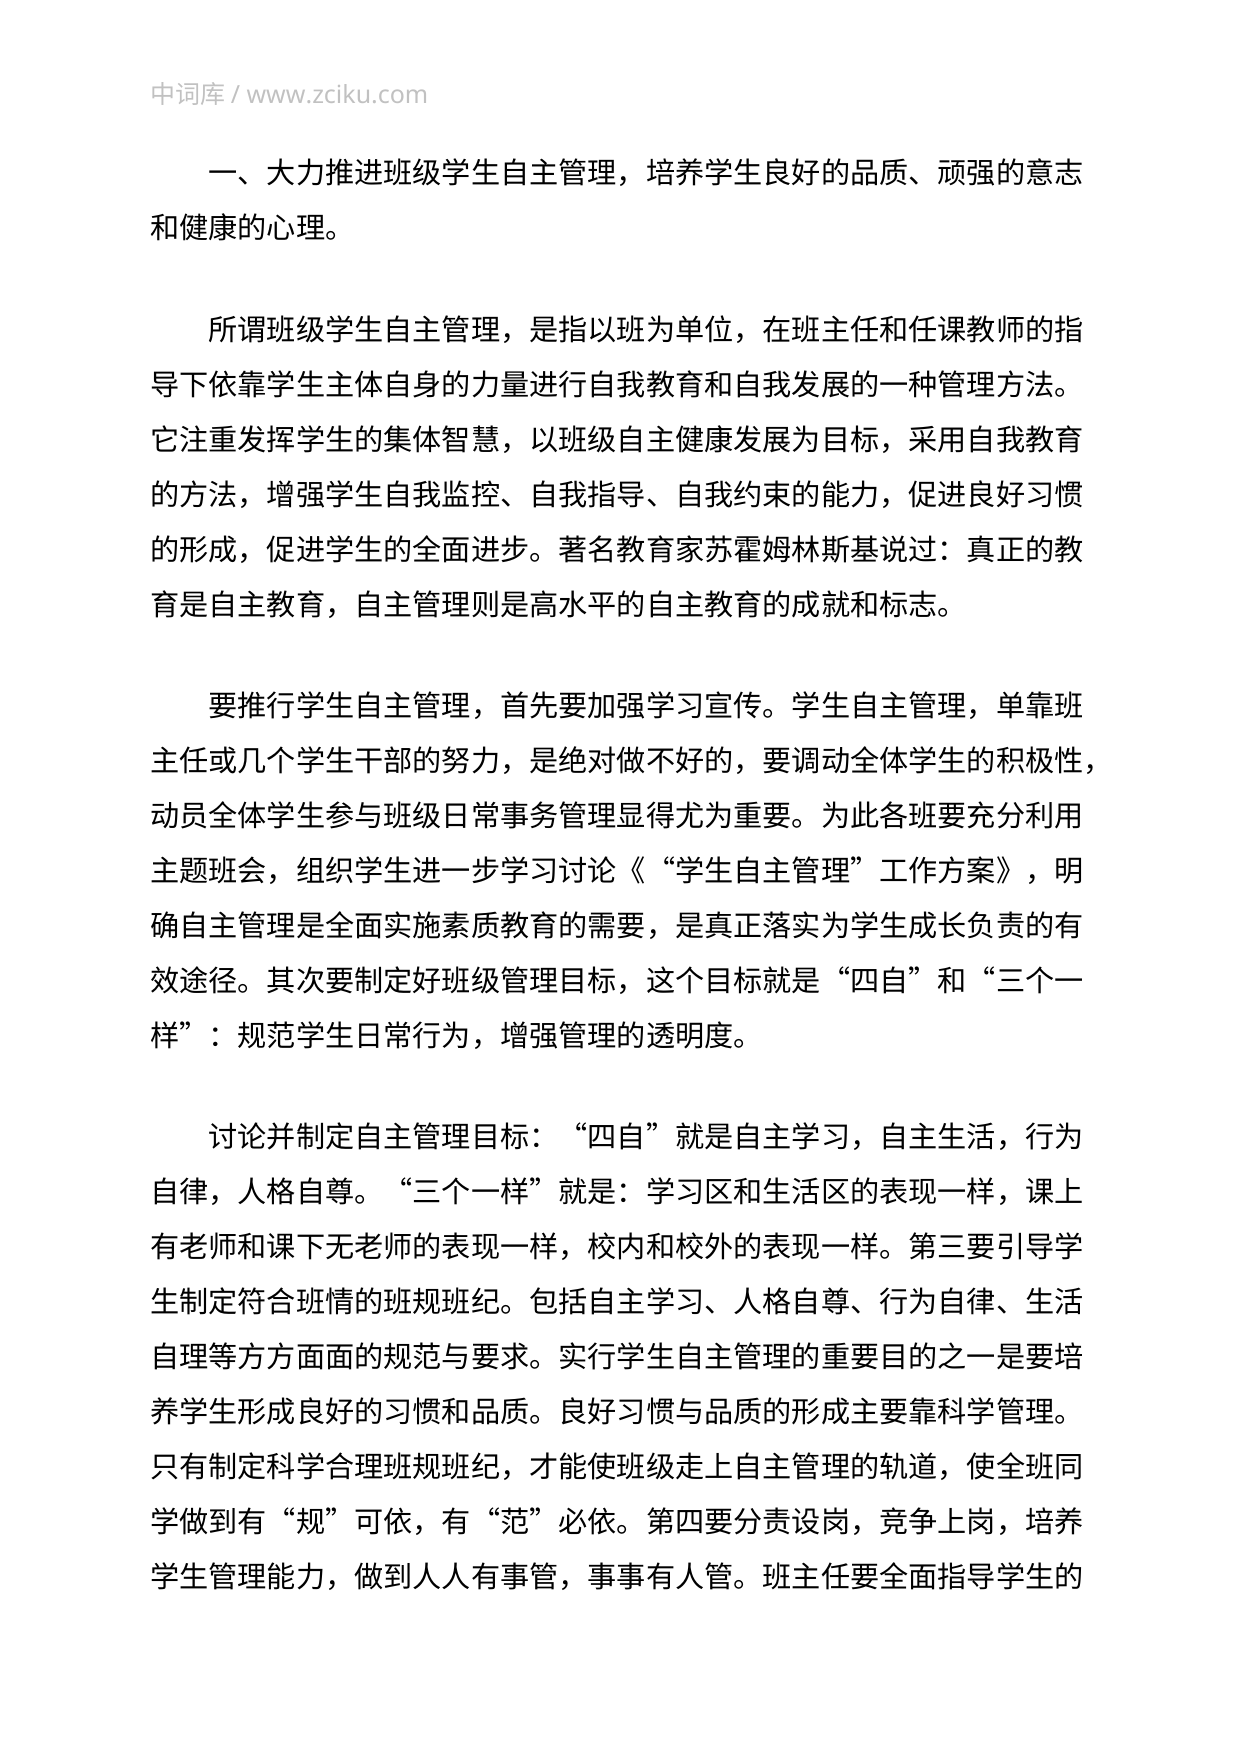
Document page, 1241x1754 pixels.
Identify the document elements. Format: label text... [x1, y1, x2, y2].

text 一、大力推进班级学生自主管理，培养学生良好的品质、顽强的意志和健康的心理。 [150, 150, 1090, 247]
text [150, 1114, 1090, 1596]
text 所谓班级学生自主管理，是指以班为单位，在班主任和任课教师的指导下依靠学生主体自身的力量进行自我教育和自我发展的一种管理方法。它注重发挥学生的集体智慧，以班级自主健康发展为目标，采用自我教育的方法，增强学生自我监控、自我指导、自我约束的能力，促进良好习惯的形成，促进学生的全面进步。著名教育家苏霍姆林斯基说过：真正的教育是自主教育，自主管理则是高水平的自主教育的成就和标志。 [150, 307, 1090, 623]
text 要推行学生自主管理，首先要加强学习宣传。学生自主管理，单靠班主任或几个学生干部的努力，是绝对做不好的，要调动全体学生的积极性，动员全体学生参与班级日常事务管理显得尤为重要。为此各班要充分利用主题班会，组织学生进一步学习讨论《“学生自主管理”工作方案》，明确自主管理是全面实施素质教育的需要，是真正落实为学生成长负责的有效途径。其次要制定好班级管理目标，这个目标就是“四自”和“三个一样”：规范学生日常行为，增强管理的透明度。 [150, 683, 1090, 1054]
